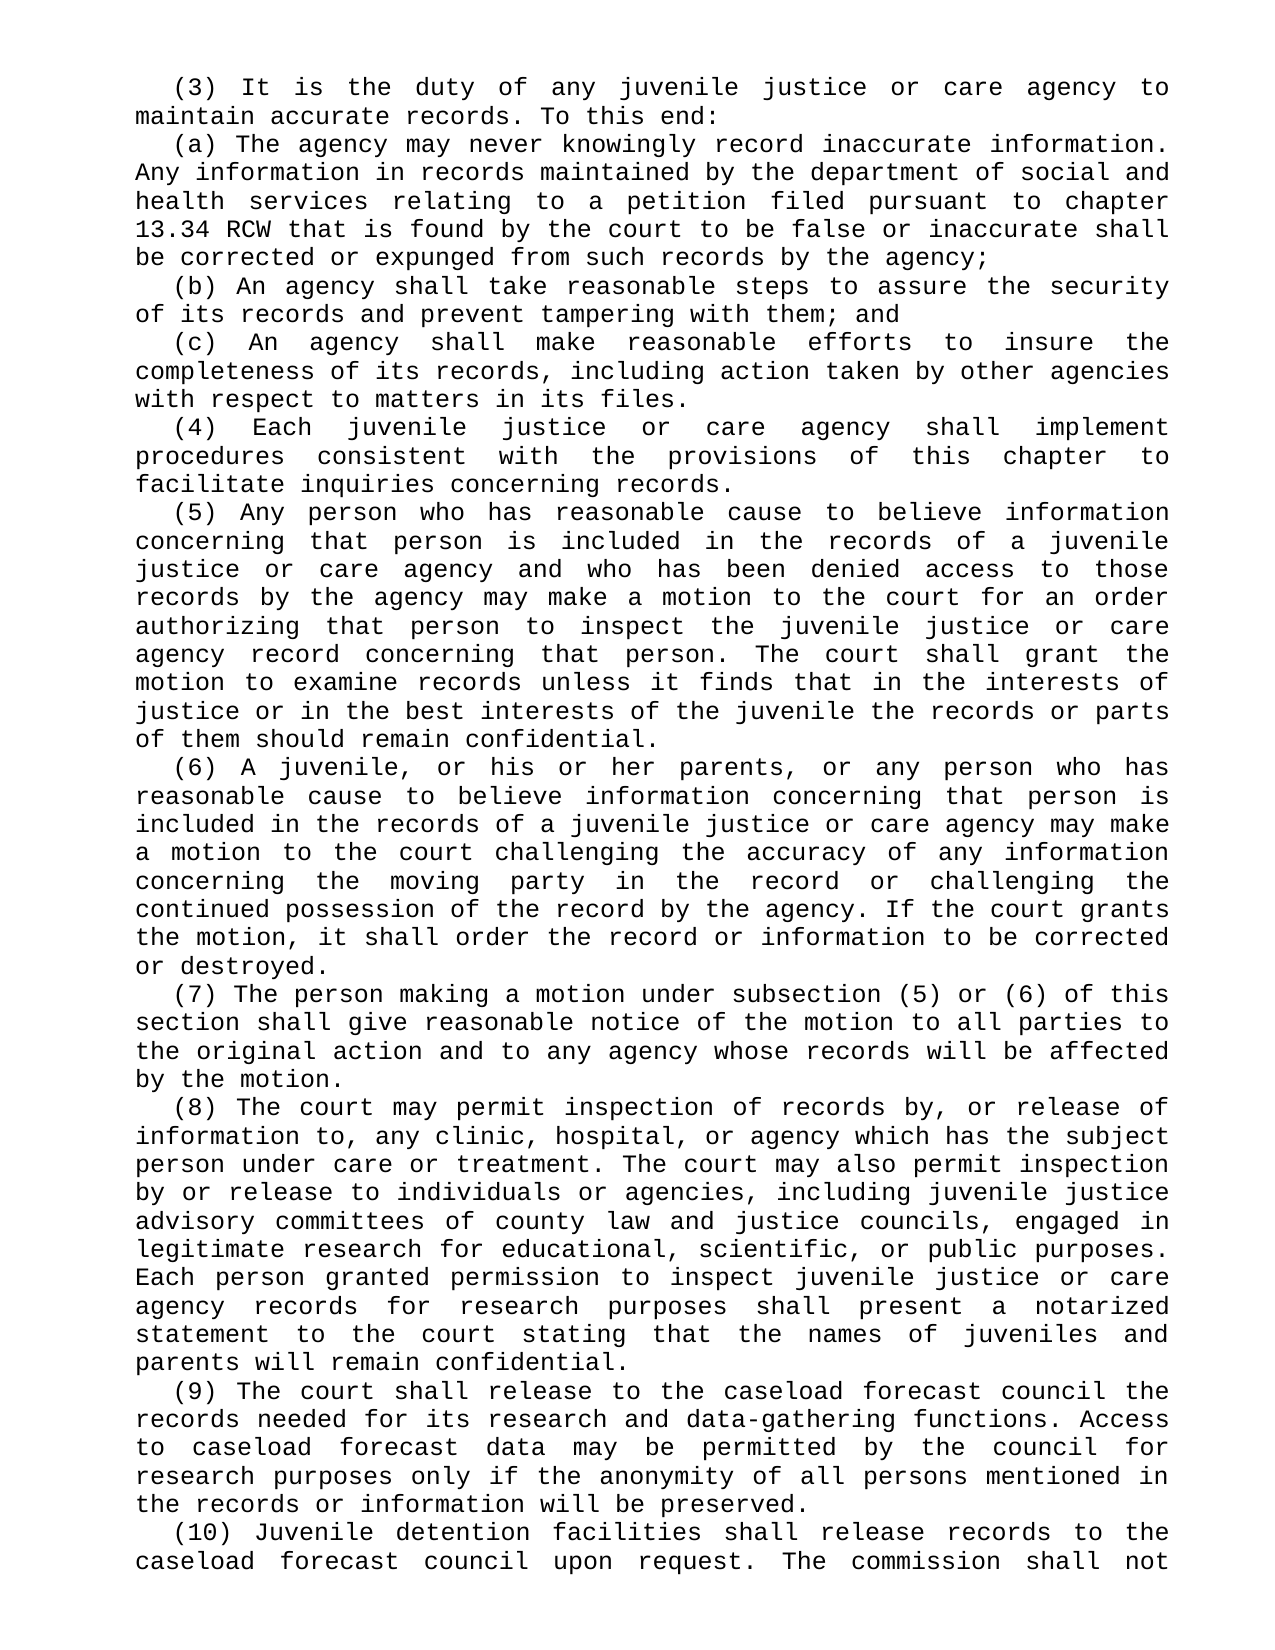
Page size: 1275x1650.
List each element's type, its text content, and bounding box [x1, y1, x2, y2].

text (c) An agency shall make reasonable efforts to insure the completeness of its records, including action taken by other agencies with respect to matters in its files. [135, 330, 1170, 415]
text (a) The agency may never knowingly record inaccurate information. Any information in records maintained by the department of social and health services relating to a petition filed pursuant to chapter 13.34 RCW that is found by the court to be false or inaccurate shall be corrected or expunged from such records by the agency; [135, 132, 1170, 273]
text (8) The court may permit inspection of records by, or release of information to, any clinic, hospital, or agency which has the subject person under care or treatment. The court may also permit inspection by or release to individuals or agencies, including juvenile justice advisory committees of county law and justice councils, engaged in legitimate research for educational, scientific, or public purposes. Each person granted permission to inspect juvenile justice or care agency records for research purposes shall present a notarized statement to the court stating that the names of juveniles and parents will remain confidential. [135, 1095, 1170, 1378]
text (9) The court shall release to the caseload forecast council the records needed for its research and data-gathering functions. Access to caseload forecast data may be permitted by the council for research purposes only if the anonymity of all persons mentioned in the records or information will be preserved. [135, 1378, 1170, 1520]
text (5) Any person who has reasonable cause to believe information concerning that person is included in the records of a juvenile justice or care agency and who has been denied access to those records by the agency may make a motion to the court for an order authorizing that person to inspect the juvenile justice or care agency record concerning that person. The court shall grant the motion to examine records unless it finds that in the interests of justice or in the best interests of the juvenile the records or parts of them should remain confidential. [135, 500, 1170, 755]
text (3) It is the duty of any juvenile justice or care agency to maintain accurate records. To this end: [135, 75, 1170, 132]
text (7) The person making a motion under subsection (5) or (6) of this section shall give reasonable notice of the motion to all parties to the original action and to any agency whose records will be affected by the motion. [135, 982, 1170, 1095]
text (4) Each juvenile justice or care agency shall implement procedures consistent with the provisions of this chapter to facilitate inquiries concerning records. [135, 415, 1170, 500]
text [135, 1520, 1170, 1577]
text (b) An agency shall take reasonable steps to assure the security of its records and prevent tampering with them; and [135, 273, 1170, 330]
text (6) A juvenile, or his or her parents, or any person who has reasonable cause to believe information concerning that person is included in the records of a juvenile justice or care agency may make a motion to the court challenging the accuracy of any information concerning the moving party in the record or challenging the continued possession of the record by the agency. If the court grants the motion, it shall order the record or information to be corrected or destroyed. [135, 755, 1170, 982]
